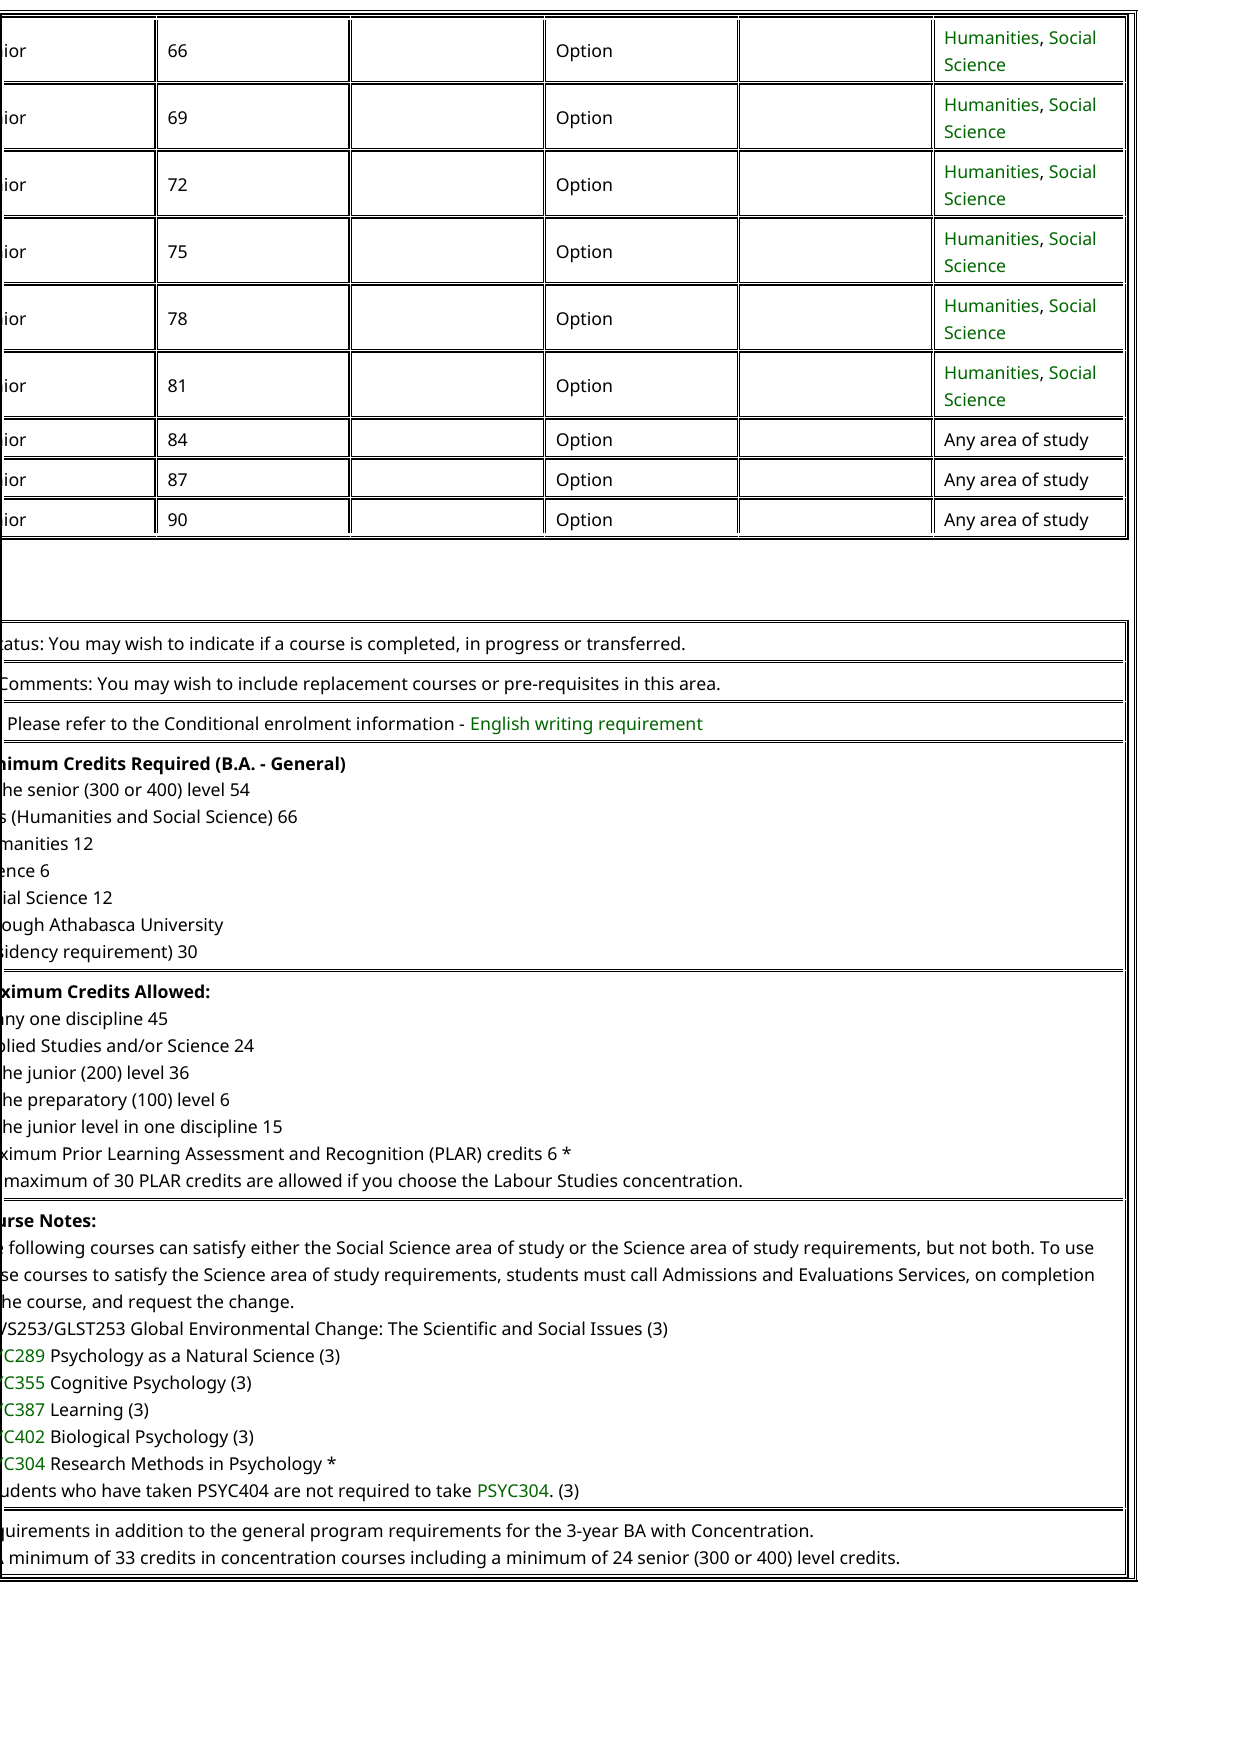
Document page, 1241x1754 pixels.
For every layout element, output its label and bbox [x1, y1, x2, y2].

table_cell [2, 14, 1134, 1578]
